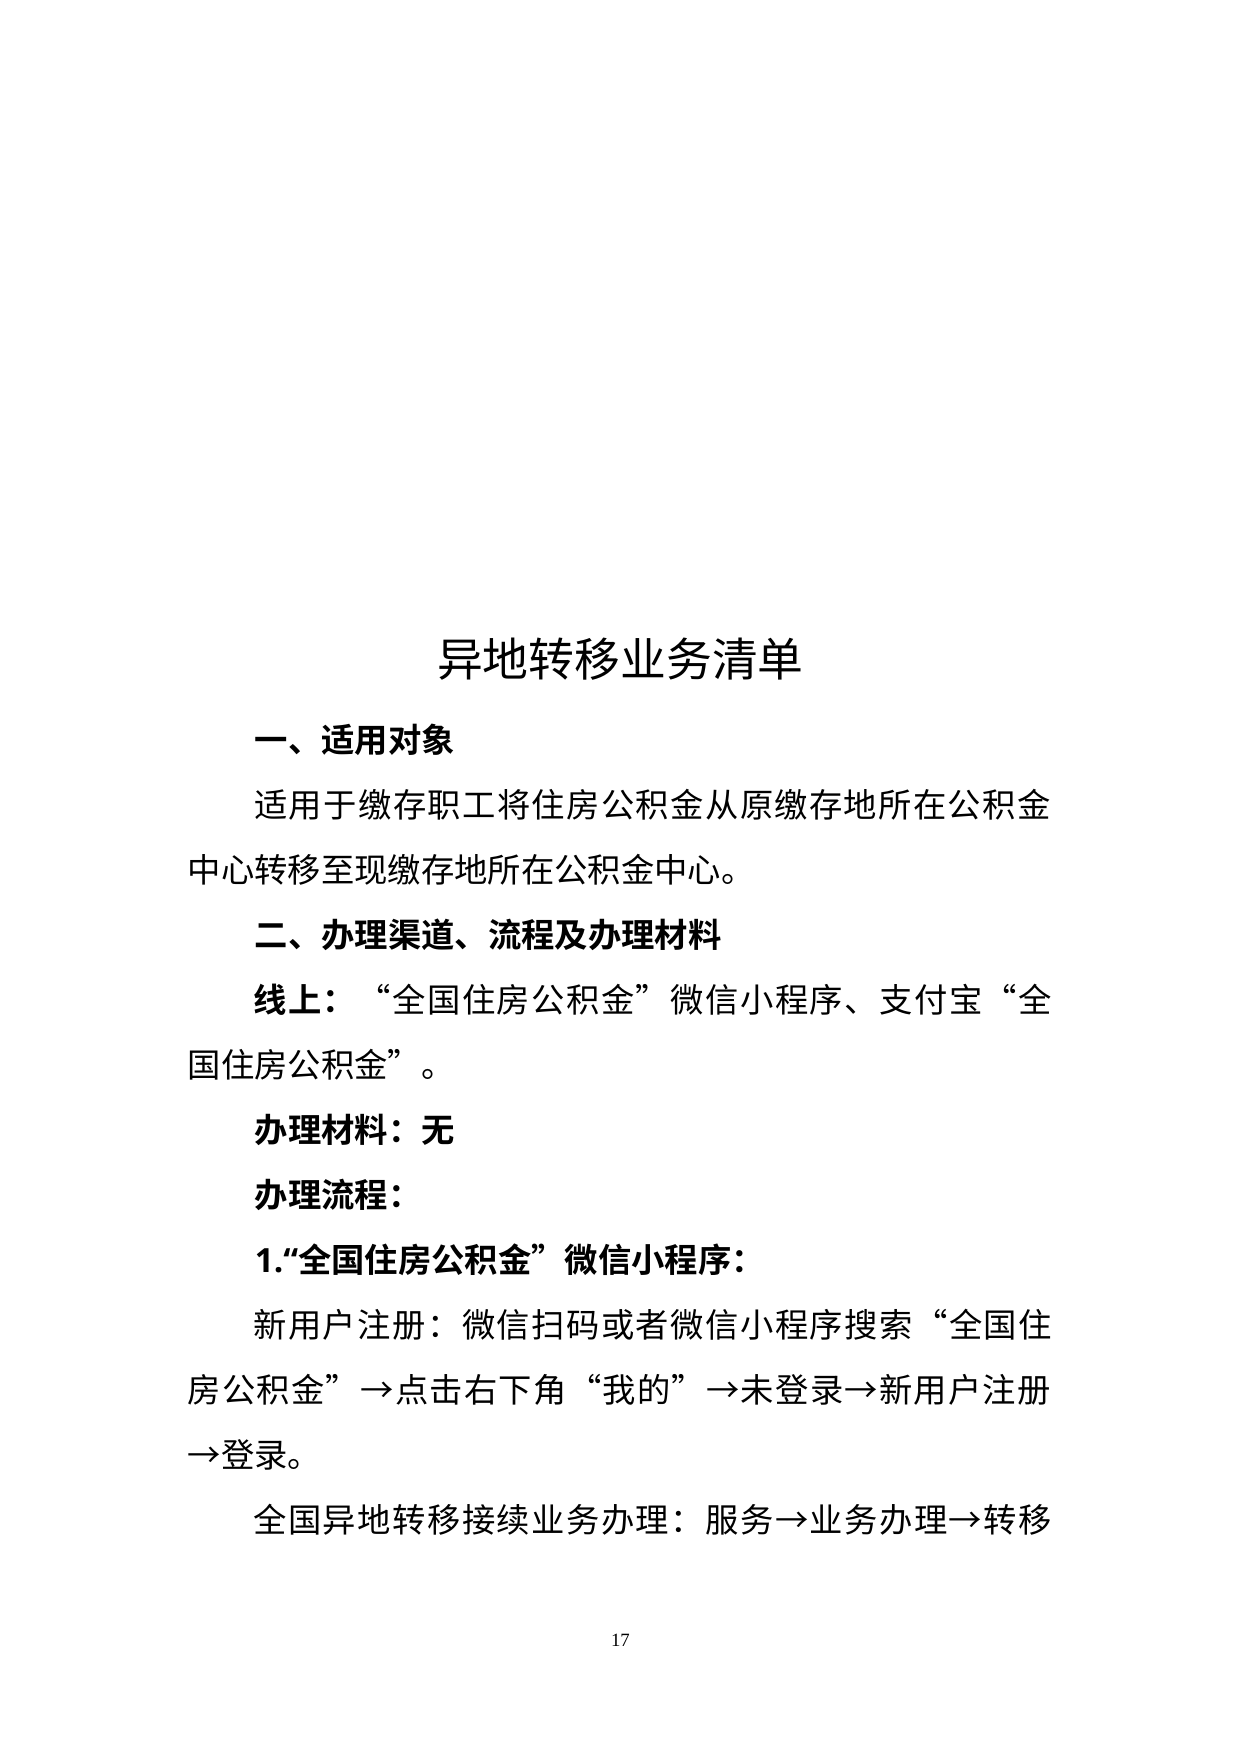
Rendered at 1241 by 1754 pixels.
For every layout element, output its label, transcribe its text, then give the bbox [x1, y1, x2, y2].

text 二、办理渠道、流程及办理材料 [187, 901, 1053, 966]
text 新用户注册：微信扫码或者微信小程序搜索“全国住房公积金”→点击右下角“我的”→未登录→新用户注册→登录。 [187, 1291, 1053, 1486]
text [187, 1486, 1053, 1551]
text 办理材料：无 [187, 1096, 1053, 1161]
text 适用于缴存职工将住房公积金从原缴存地所在公积金中心转移至现缴存地所在公积金中心。 [187, 771, 1053, 901]
text 异地转移业务清单 [187, 608, 1053, 706]
text 线上：“全国住房公积金”微信小程序、支付宝“全国住房公积金”。 [187, 966, 1053, 1096]
text 一、适用对象 [187, 706, 1053, 771]
text 1.“全国住房公积金”微信小程序： [187, 1226, 1053, 1291]
text 办理流程： [187, 1161, 1053, 1226]
